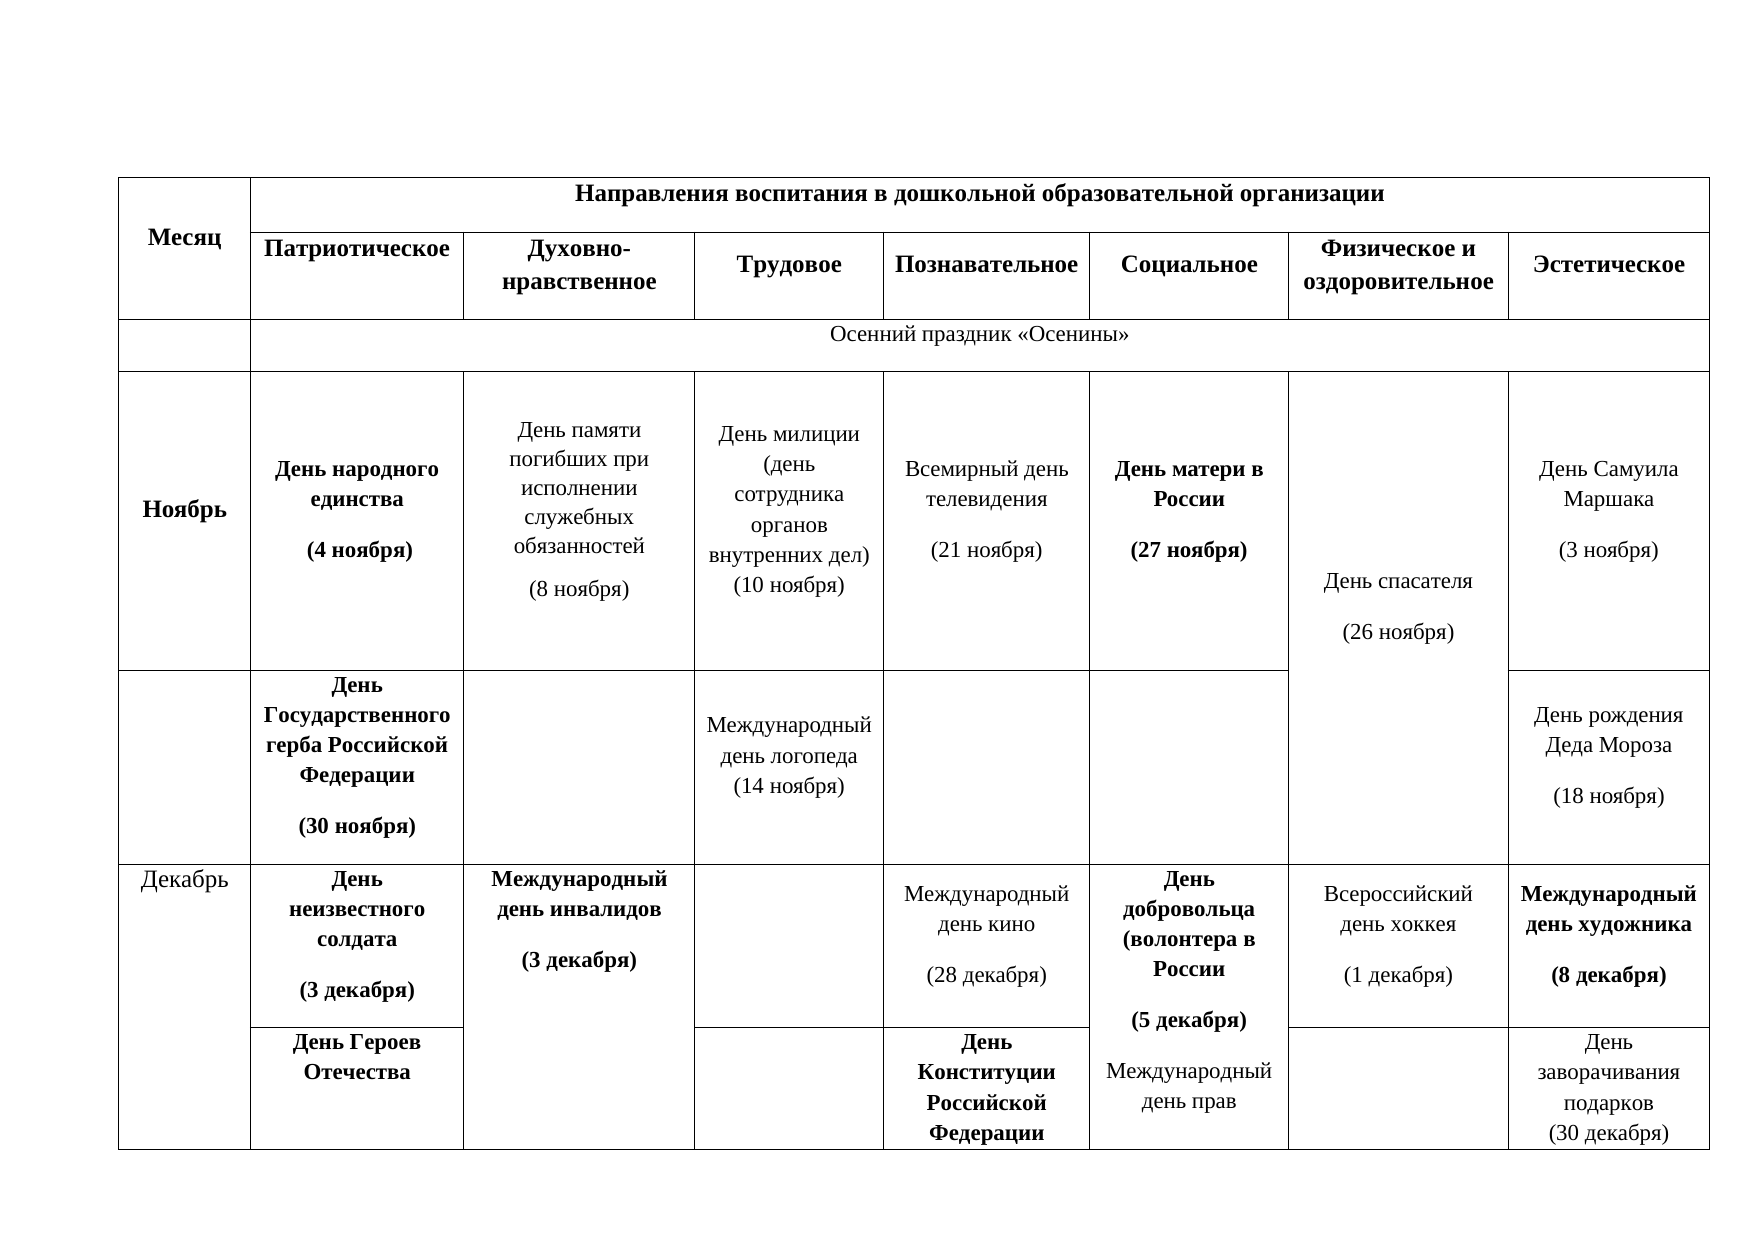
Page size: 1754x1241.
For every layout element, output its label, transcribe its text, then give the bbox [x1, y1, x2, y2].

table_cell Международный день логопеда (14 ноября) [695, 671, 883, 863]
table_cell День добровольца (волонтера в России (5 декабря) Международный день прав человека (10 декабря) [1090, 865, 1288, 1149]
table_cell Патриотическое [251, 233, 463, 319]
table_cell Эстетическое [1509, 233, 1709, 319]
table_cell День неизвестного солдата (3 декабря) [251, 865, 463, 1027]
table_cell День милиции (день сотрудника органов внутренних дел) (10 ноября) [695, 372, 883, 670]
table_cell День Государственного герба Российской Федерации (30 ноября) [251, 671, 463, 863]
table_cell [1289, 1028, 1508, 1149]
table_cell День Конституции Российской Федерации (12 декабря) [884, 1028, 1089, 1149]
table_cell Трудовое [695, 233, 883, 319]
table_cell День матери в России (27 ноября) [1090, 372, 1288, 670]
table_header Месяц [119, 178, 250, 319]
table_cell День спасателя (26 ноября) [1289, 372, 1508, 863]
table_cell Познавательное [884, 233, 1089, 319]
table_cell Физическое и оздоровительное [1289, 233, 1508, 319]
table_cell Социальное [1090, 233, 1288, 319]
table_cell [884, 671, 1089, 863]
table_cell [695, 1028, 883, 1149]
table_header Направления воспитания в дошкольной образовательной организации [251, 178, 1709, 232]
table_cell День рождения Деда Мороза (18 ноября) [1509, 671, 1709, 863]
table_cell [1090, 671, 1288, 863]
table_cell День памяти погибших при исполнении служебных обязанностей (8 ноября) [464, 372, 694, 670]
table_cell Международный день художника (8 декабря) [1509, 865, 1709, 1027]
table_cell Всероссийский день хоккея (1 декабря) [1289, 865, 1508, 1027]
table_cell День Героев Отечества (9 декабря) [251, 1028, 463, 1149]
table_cell День заворачивания подарков (30 декабря) Новый год (31 декабря) [1509, 1028, 1709, 1149]
table_cell Осенний праздник «Осенины» [251, 320, 1709, 371]
table_cell Духовно-нравственное [464, 233, 694, 319]
table_cell Декабрь [119, 865, 250, 1149]
table_cell День народного единства (4 ноября) [251, 372, 463, 670]
table_cell [464, 671, 694, 863]
table_cell Международный день инвалидов (3 декабря) [464, 865, 694, 1149]
table_cell Международный день кино (28 декабря) [884, 865, 1089, 1027]
table_cell [695, 865, 883, 1027]
table_cell Всемирный день телевидения (21 ноября) [884, 372, 1089, 670]
table_cell Ноябрь [119, 372, 250, 670]
table_cell [119, 671, 250, 863]
table_cell День Самуила Маршака (3 ноября) [1509, 372, 1709, 670]
